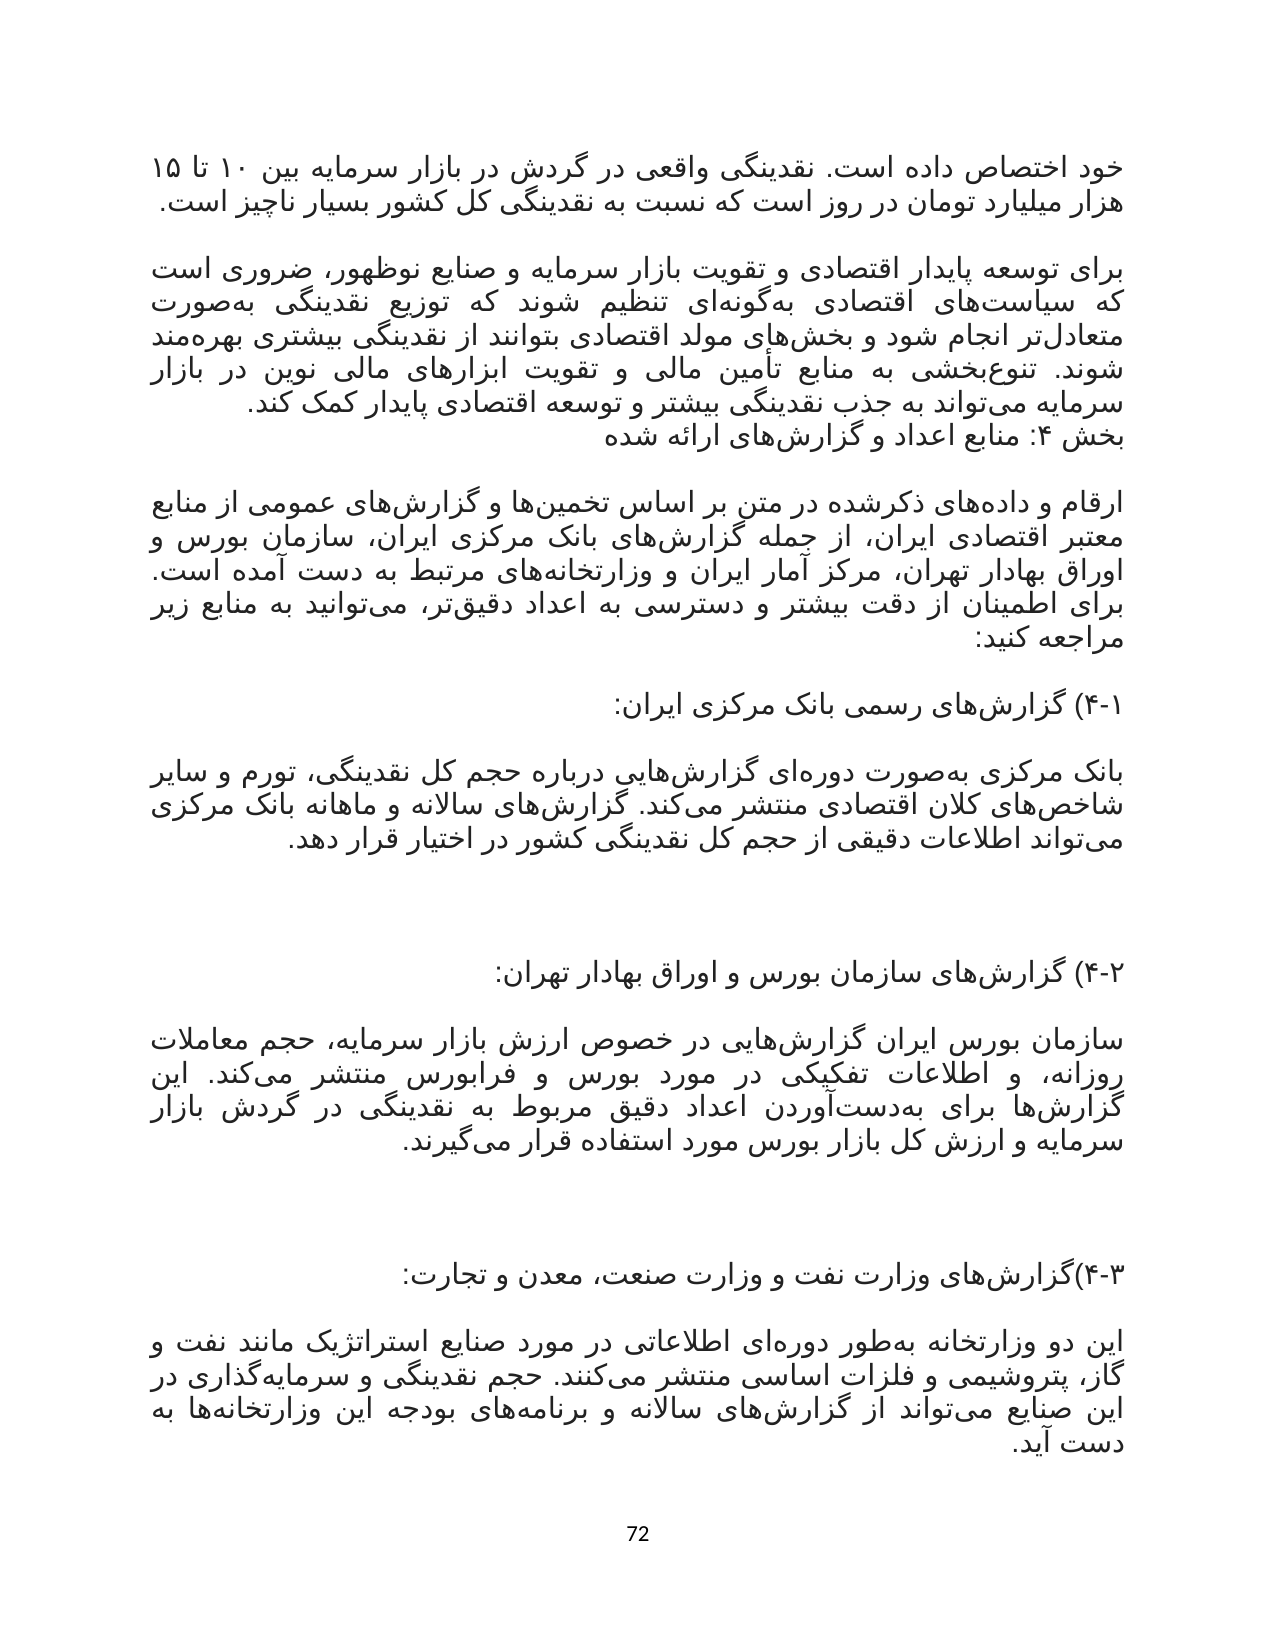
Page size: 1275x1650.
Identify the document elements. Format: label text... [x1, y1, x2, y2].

text ۴-۱) گزارش‌های رسمی بانک مرکزی ایران: [150, 687, 1125, 720]
text بانک مرکزی به‌صورت دوره‌ای گزارش‌هایی درباره حجم کل نقدینگی، تورم و سایر شاخص‌های کلان اقتصادی منتشر می‌کند. گزارش‌های سالانه و ماهانه بانک مرکزی می‌تواند اطلاعات دقیقی از حجم کل نقدینگی کشور در اختیار قرار دهد. [150, 754, 1125, 854]
text ارقام و داده‌های ذکرشده در متن بر اساس تخمین‌ها و گزارش‌های عمومی از منابع معتبر اقتصادی ایران، از جمله گزارش‌های بانک مرکزی ایران، سازمان بورس و اوراق بهادار تهران، مرکز آمار ایران و وزارتخانه‌های مرتبط به دست آمده است. برای اطمینان از دقت بیشتر و دسترسی به اعداد دقیق‌تر، می‌توانید به منابع زیر مراجعه کنید: [150, 485, 1125, 653]
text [150, 150, 1125, 217]
text سازمان بورس ایران گزارش‌هایی در خصوص ارزش بازار سرمایه، حجم معاملات روزانه، و اطلاعات تفکیکی در مورد بورس و فرابورس منتشر می‌کند. این گزارش‌ها برای به‌دست‌آوردن اعداد دقیق مربوط به نقدینگی در گردش بازار سرمایه و ارزش کل بازار بورس مورد استفاده قرار می‌گیرند. [150, 1022, 1125, 1156]
text برای توسعه پایدار اقتصادی و تقویت بازار سرمایه و صنایع نوظهور، ضروری است که سیاست‌های اقتصادی به‌گونه‌ای تنظیم شوند که توزیع نقدینگی به‌صورت متعادل‌تر انجام شود و بخش‌های مولد اقتصادی بتوانند از نقدینگی بیشتری بهره‌مند شوند. تنوع‌بخشی به منابع تأمین مالی و تقویت ابزارهای مالی نوین در بازار سرمایه می‌تواند به جذب نقدینگی بیشتر و توسعه اقتصادی پایدار کمک کند. [150, 251, 1125, 418]
text ۴-۲) گزارش‌های سازمان بورس و اوراق بهادار تهران: [150, 955, 1125, 988]
text این دو وزارتخانه به‌طور دوره‌ای اطلاعاتی در مورد صنایع استراتژیک مانند نفت و گاز، پتروشیمی و فلزات اساسی منتشر می‌کنند. حجم نقدینگی و سرمایه‌گذاری در این صنایع می‌تواند از گزارش‌های سالانه و برنامه‌های بودجه این وزارتخانه‌ها به دست آید. [150, 1324, 1125, 1458]
text ۴-۳)گزارش‌های وزارت نفت و وزارت صنعت، معدن و تجارت: [150, 1257, 1125, 1290]
text بخش ۴: منابع اعداد و گزارش‌های ارائه شده [150, 418, 1125, 452]
